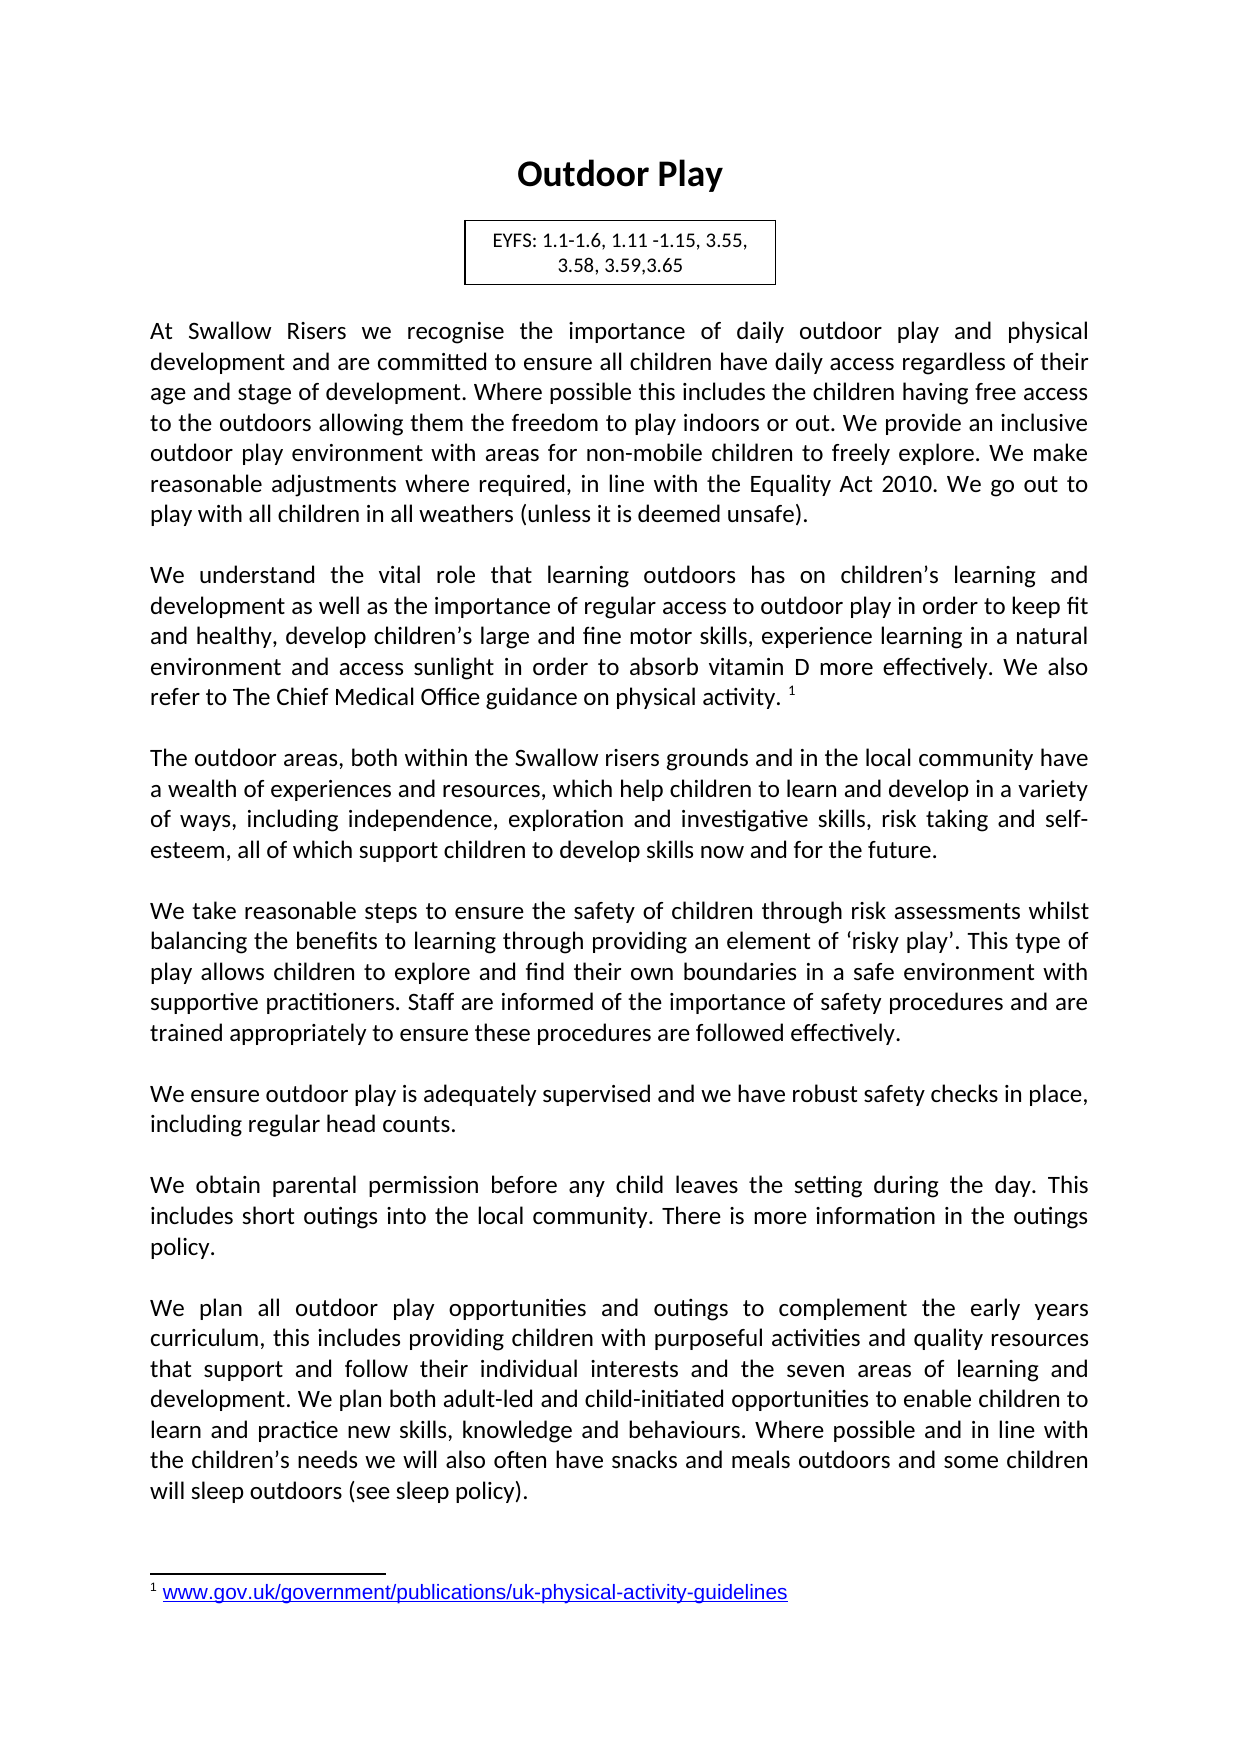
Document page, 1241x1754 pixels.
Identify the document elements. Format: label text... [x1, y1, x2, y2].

table_header EYFS: 1.1-1.6, 1.11 -1.15, 3.55, 3.58, 3.59,3.65 [466, 221, 775, 283]
text At Swallow Risers we recognise the importance of daily outdoor play and physical development and are committed to ensure all children have daily access regardless of their age and stage of development. Where possible this includes the children having free access to the outdoors allowing them the freedom to play indoors or out. We provide an inclusive outdoor play environment with areas for non-mobile children to freely explore. We make reasonable adjustments where required, in line with the Equality Act 2010. We go out to play with all children in all weathers (unless it is deemed unsafe). [150, 315, 1090, 529]
text Outdoor Play [150, 150, 1090, 196]
text We obtain parental permission before any child leaves the setting during the day. This includes short outings into the local community. There is more information in the outings policy. [150, 1170, 1090, 1261]
text We understand the vital role that learning outdoors has on children’s learning and development as well as the importance of regular access to outdoor play in order to keep fit and healthy, develop children’s large and fine motor skills, experience learning in a natural environment and access sunlight in order to absorb vitamin D more effectively. We also refer to The Chief Medical Office guidance on physical activity. [150, 559, 1090, 712]
text The outdoor areas, both within the Swallow risers grounds and in the local community have a wealth of experiences and resources, which help children to learn and develop in a variety of ways, including independence, exploration and investigative skills, risk taking and self-esteem, all of which support children to develop skills now and for the future. [150, 742, 1090, 864]
text We take reasonable steps to ensure the safety of children through risk assessments whilst balancing the benefits to learning through providing an element of ‘risky play’. This type of play allows children to explore and find their own boundaries in a safe environment with supportive practitioners. Staff are informed of the importance of safety procedures and are trained appropriately to ensure these procedures are followed effectively. [150, 895, 1090, 1048]
text We ensure outdoor play is adequately supervised and we have robust safety checks in place, including regular head counts. [150, 1078, 1090, 1139]
text We plan all outdoor play opportunities and outings to complement the early years curriculum, this includes providing children with purposeful activities and quality resources that support and follow their individual interests and the seven areas of learning and development. We plan both adult-led and child-initiated opportunities to enable children to learn and practice new skills, knowledge and behaviours. Where possible and in line with the children’s needs we will also often have snacks and meals outdoors and some children will sleep outdoors (see sleep policy). [150, 1292, 1090, 1505]
